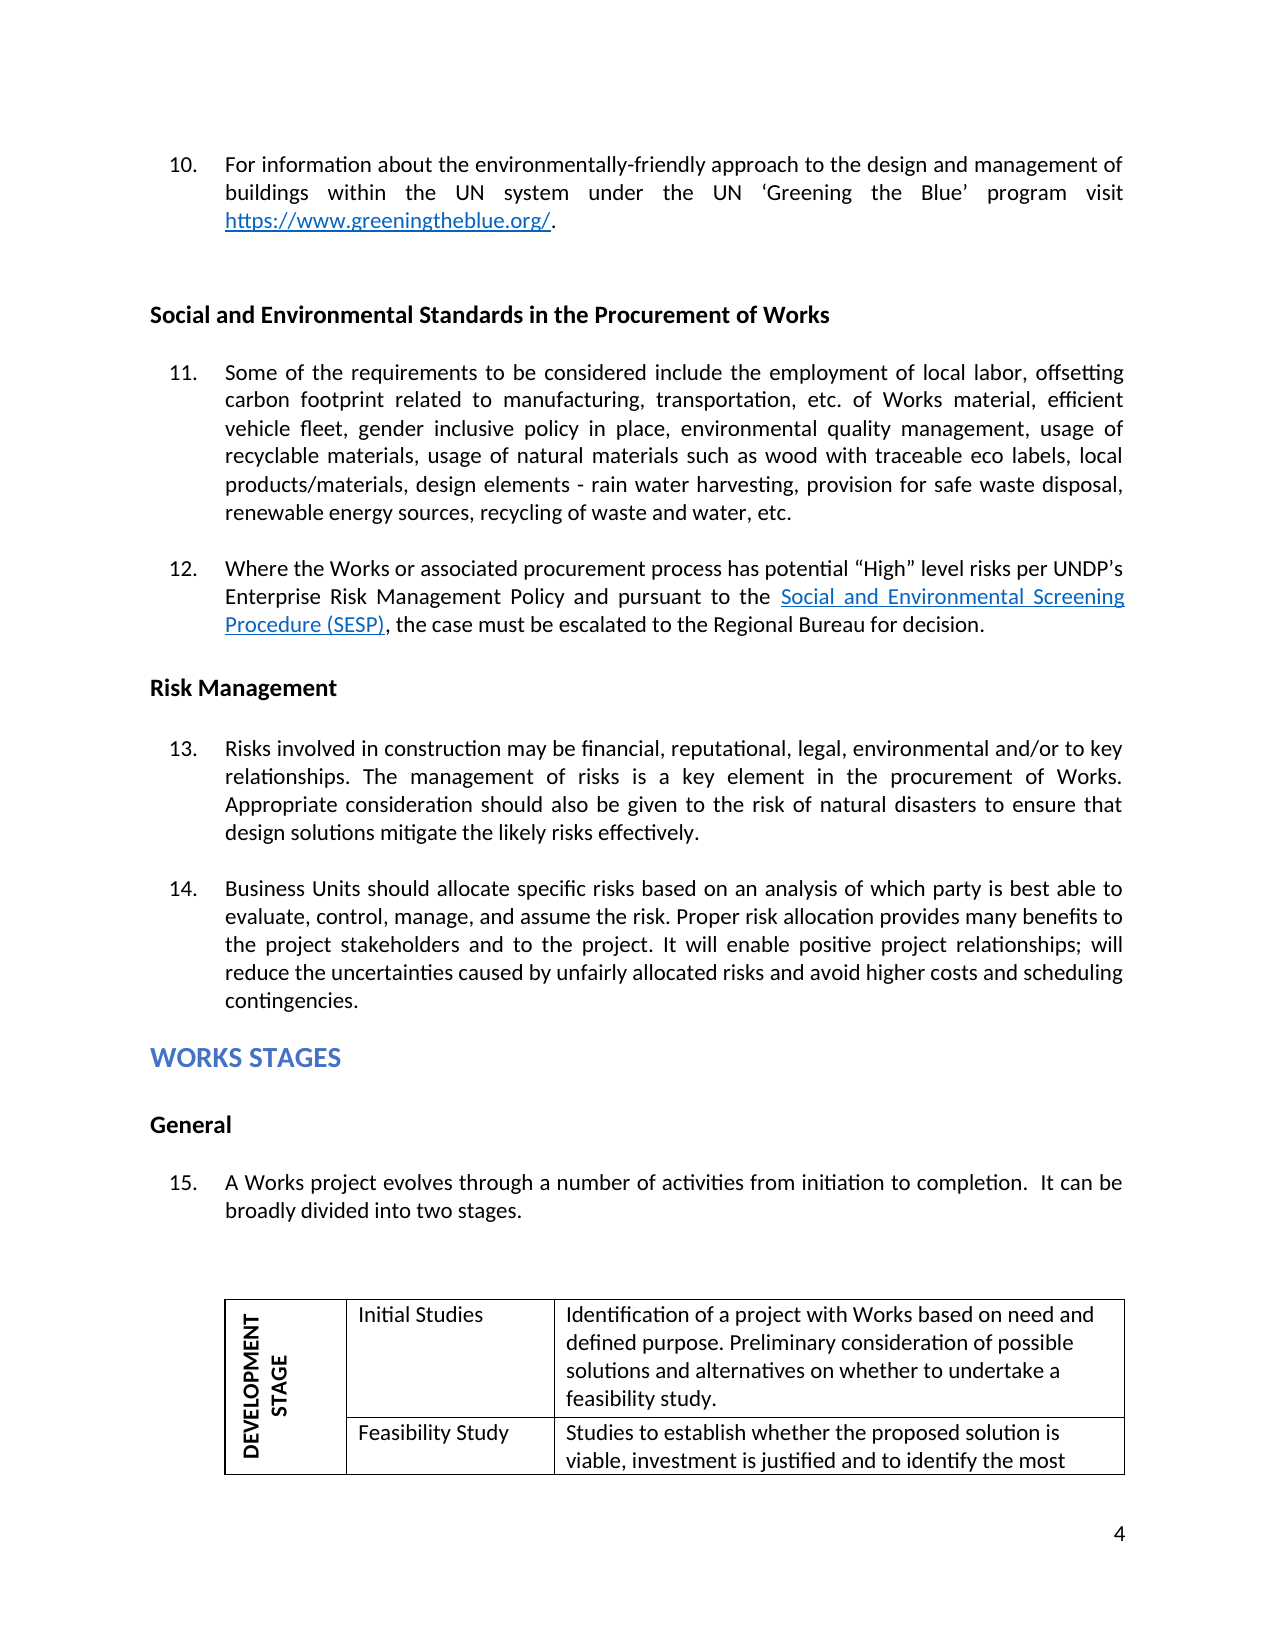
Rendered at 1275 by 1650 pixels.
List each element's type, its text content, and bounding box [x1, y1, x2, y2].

list Business Units should allocate specific risks based on an analysis of which party is best able to evaluate, control, manage, and assume the risk. Proper risk allocation provides many benefits to the project stakeholders and to the project. It will enable positive project relationships; will reduce the uncertainties caused by unfairly allocated risks and avoid higher costs and scheduling contingencies. [169, 874, 1125, 1014]
table_header Identification of a project with Works based on need and defined purpose. Preliminary consideration of possible solutions and alternatives on whether to undertake a feasibility study. [555, 1300, 1124, 1417]
subtitle Risk Management [150, 672, 1125, 703]
list Where the Works or associated procurement process has potential “High” level risks per UNDP’s Enterprise Risk Management Policy and pursuant to the Social and Environmental Screening Procedure (SESP), the case must be escalated to the Regional Bureau for decision. [169, 554, 1125, 638]
text General [150, 1109, 1125, 1140]
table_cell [555, 1418, 1124, 1474]
list Some of the requirements to be considered include the employment of local labor, offsetting carbon footprint related to manufacturing, transportation, etc. of Works material, efficient vehicle fleet, gender inclusive policy in place, environmental quality management, usage of recyclable materials, usage of natural materials such as wood with traceable eco labels, local products/materials, design elements - rain water harvesting, provision for safe waste disposal, renewable energy sources, recycling of waste and water, etc. [169, 358, 1125, 526]
table_header DEVELOPMENT STAGE [226, 1300, 346, 1474]
list Risks involved in construction may be financial, reputational, legal, environmental and/or to key relationships. The management of risks is a key element in the procurement of Works. Appropriate consideration should also be given to the risk of natural disasters to ensure that design solutions mitigate the likely risks effectively. [169, 734, 1125, 846]
subtitle Social and Environmental Standards in the Procurement of Works [150, 299, 1125, 329]
table_header Initial Studies [347, 1300, 554, 1417]
list A Works project evolves through a number of activities from initiation to completion. It can be broadly divided into two stages. [169, 1168, 1125, 1224]
subtitle WORKS STAGES [150, 1039, 1125, 1075]
list For information about the environmentally-friendly approach to the design and management of buildings within the UN system under the UN ‘Greening the Blue’ program visit https://www.greeningtheblue.org/. [169, 150, 1125, 234]
table_cell Feasibility Study [347, 1418, 554, 1474]
